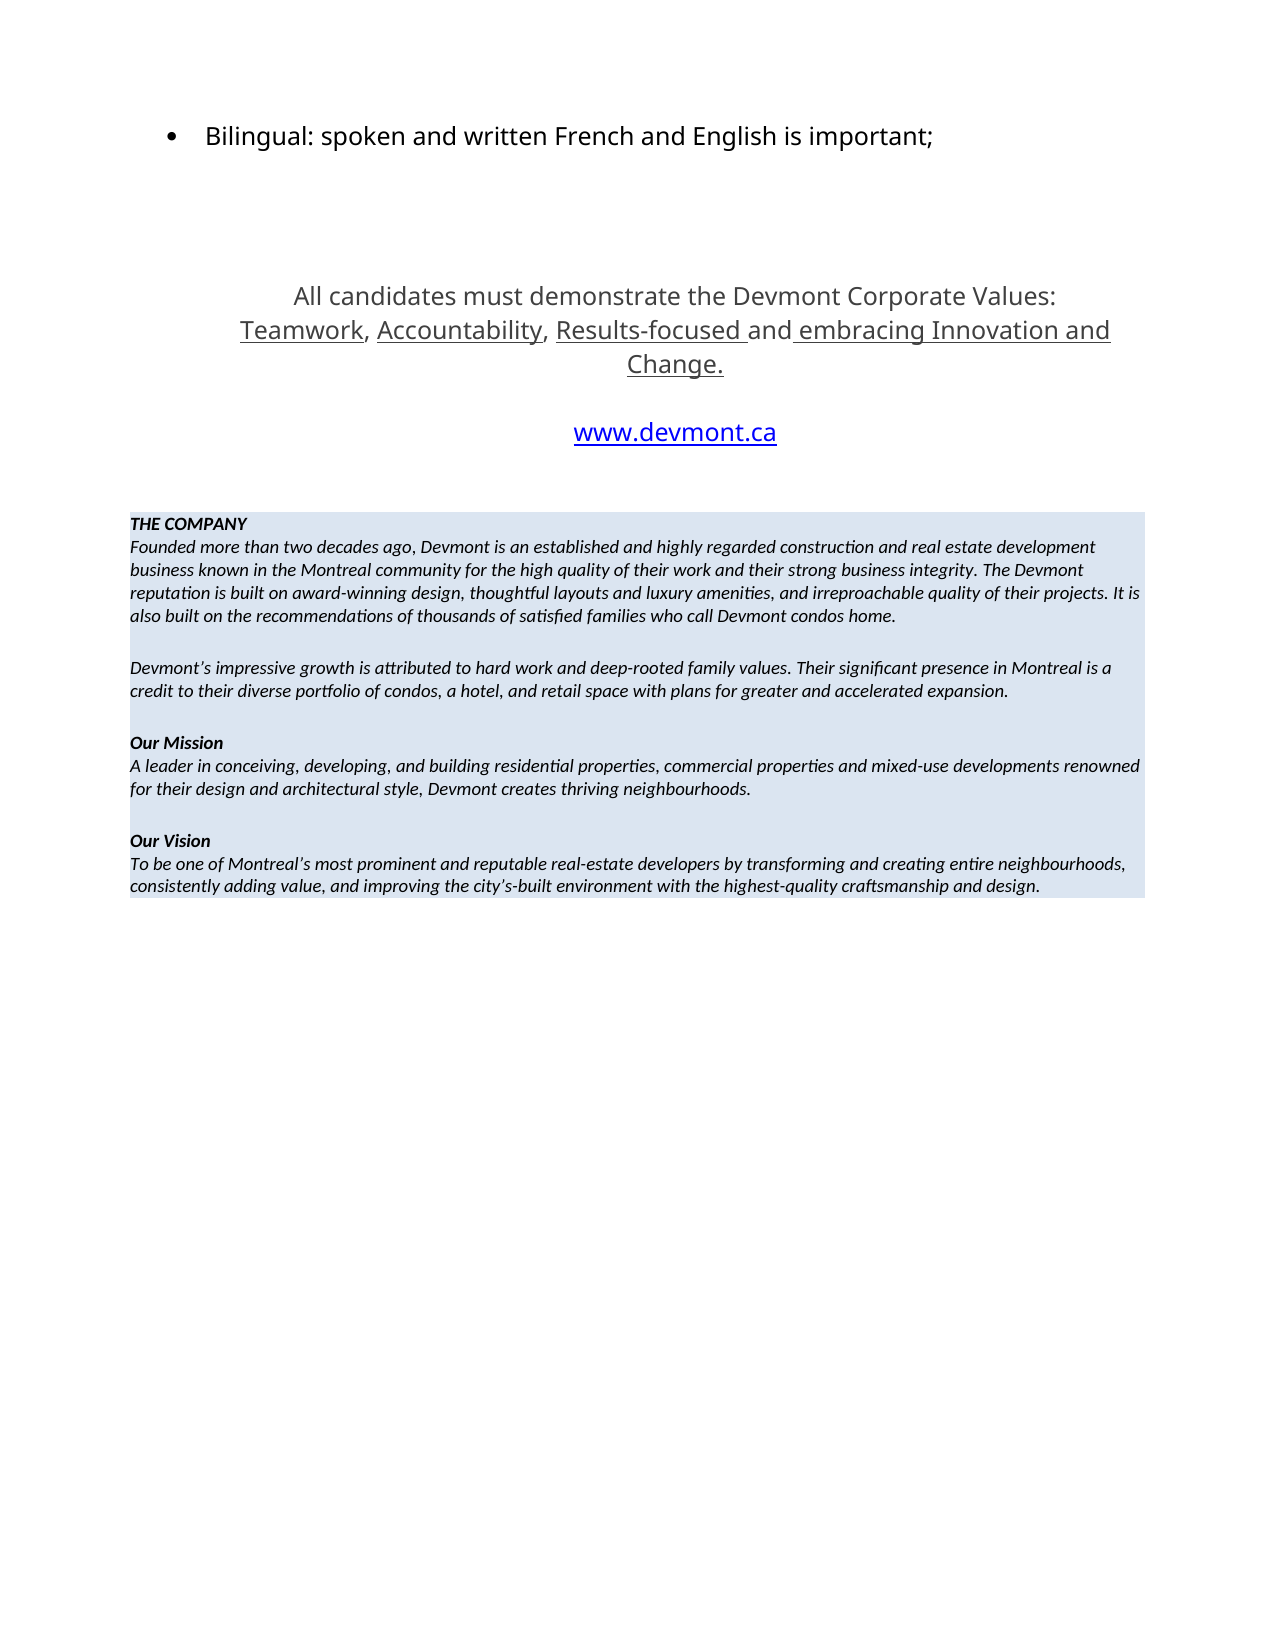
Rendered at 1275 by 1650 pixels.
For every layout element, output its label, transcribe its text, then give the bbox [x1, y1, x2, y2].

list Teamwork, Accountability, Results-focused and embracing Innovation and Change. [205, 313, 1145, 381]
text THE COMPANY [130, 512, 1145, 535]
text Founded more than two decades ago, Devmont is an established and highly regarded construction and real estate development business known in the Montreal community for the high quality of their work and their strong business integrity. The Devmont reputation is built on award-winning design, thoughtful layouts and luxury amenities, and irreproachable quality of their projects. It is also built on the recommendations of thousands of satisfied families who call Devmont condos home. [130, 535, 1145, 627]
list www.devmont.ca [205, 415, 1145, 449]
list All candidates must demonstrate the Devmont Corporate Values: [205, 279, 1145, 313]
list Bilingual: spoken and written French and English is important; [167, 118, 1145, 152]
text Devmont’s impressive growth is attributed to hard work and deep-rooted family values. Their significant presence in Montreal is a credit to their diverse portfolio of condos, a hotel, and retail space with plans for greater and accelerated expansion. [130, 656, 1145, 702]
text Our Mission A leader in conceiving, developing, and building residential properties, commercial properties and mixed-use developments renowned for their design and architectural style, Devmont creates thriving neighbourhoods. [130, 731, 1145, 800]
text Our Vision To be one of Montreal’s most prominent and reputable real-estate developers by transforming and creating entire neighbourhoods, consistently adding value, and improving the city’s-built environment with the highest-quality craftsmanship and design. [130, 829, 1145, 898]
